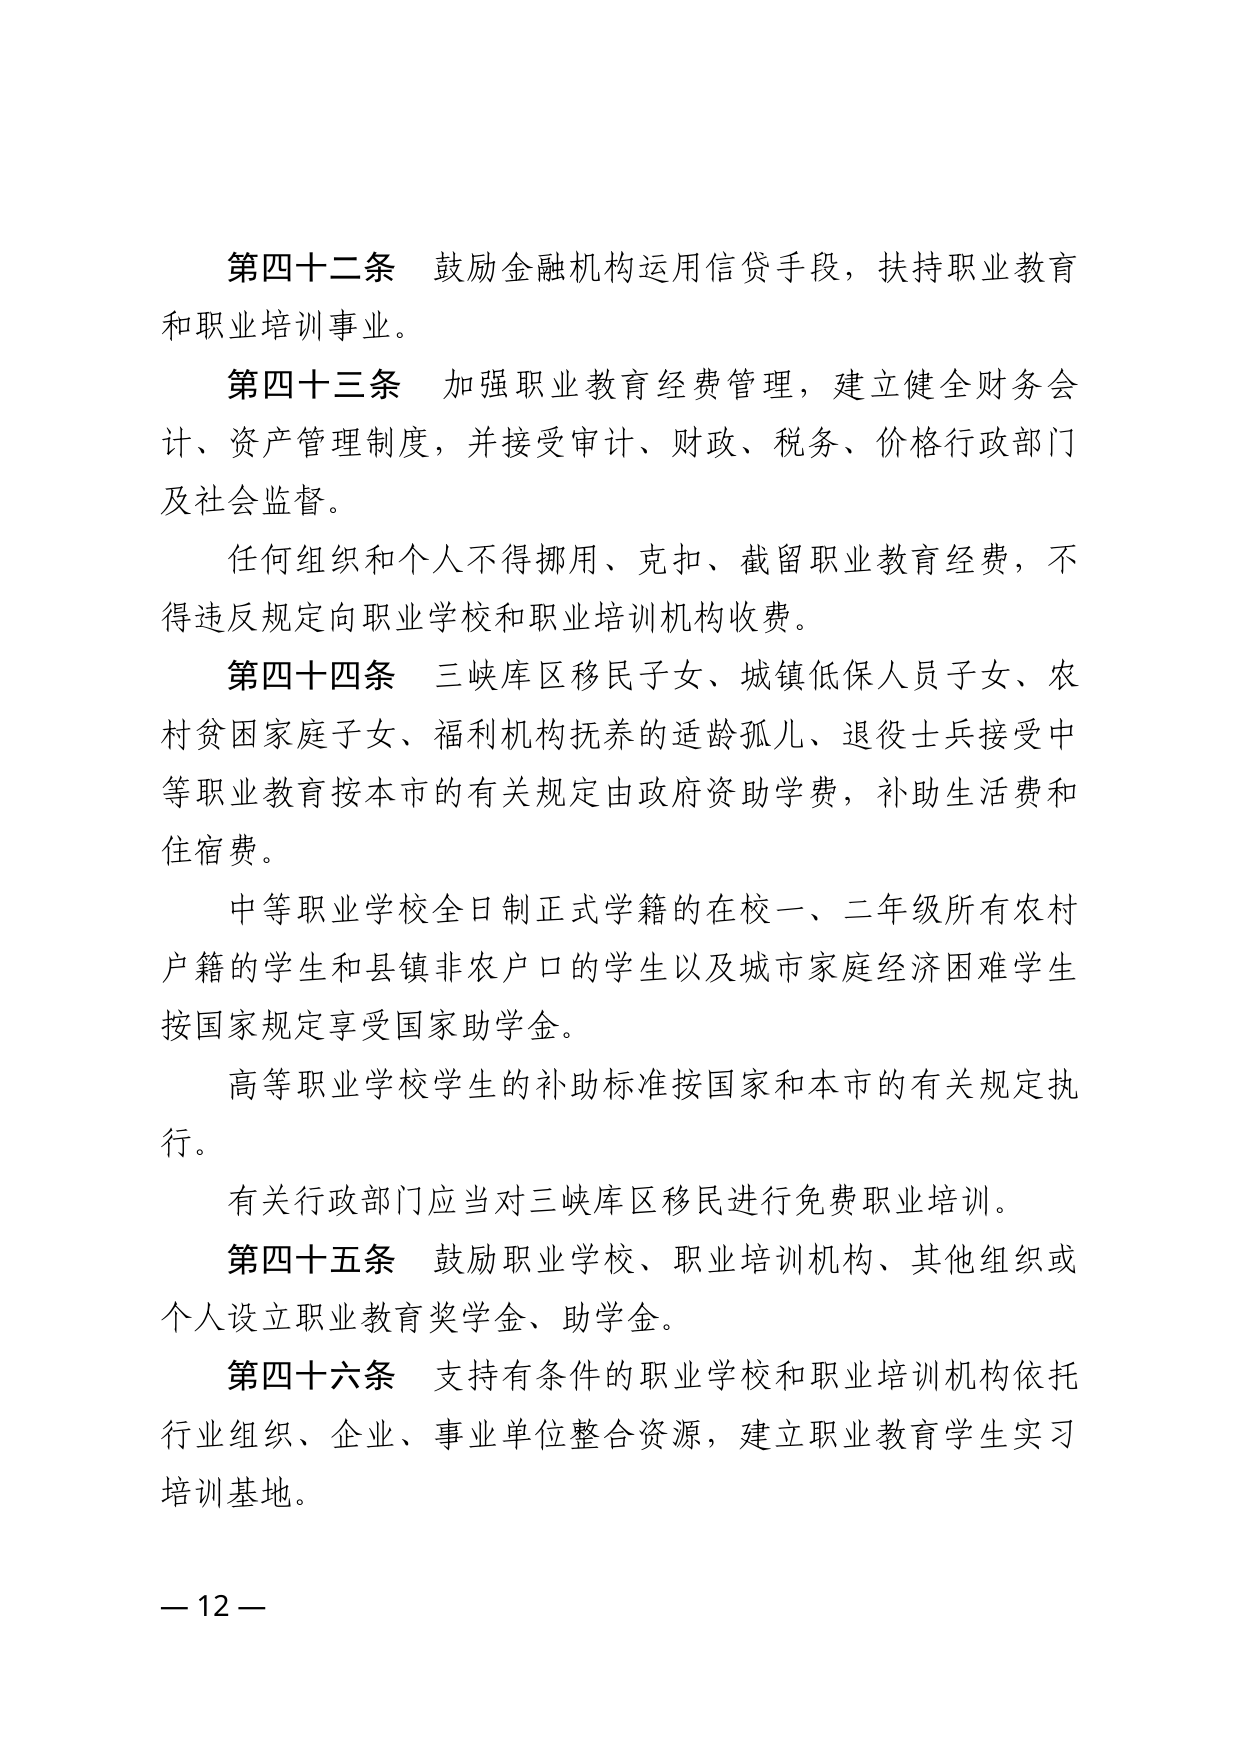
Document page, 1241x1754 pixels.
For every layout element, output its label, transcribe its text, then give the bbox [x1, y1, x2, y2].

text 中等职业学校全日制正式学籍的在校一、二年级所有农村户籍的学生和县镇非农户口的学生以及城市家庭经济困难学生按国家规定享受国家助学金。 [159, 874, 1081, 1049]
text 第四十五条 鼓励职业学校、职业培训机构、其他组织或个人设立职业教育奖学金、助学金。 [159, 1224, 1081, 1341]
text 任何组织和个人不得挪用、克扣、截留职业教育经费，不得违反规定向职业学校和职业培训机构收费。 [159, 524, 1081, 641]
text 第四十四条 三峡库区移民子女、城镇低保人员子女、农村贫困家庭子女、福利机构抚养的适龄孤儿、退役士兵接受中等职业教育按本市的有关规定由政府资助学费，补助生活费和住宿费。 [159, 641, 1081, 874]
text 第四十三条 加强职业教育经费管理，建立健全财务会计、资产管理制度，并接受审计、财政、税务、价格行政部门及社会监督。 [159, 349, 1081, 524]
text 第四十二条 鼓励金融机构运用信贷手段，扶持职业教育和职业培训事业。 [159, 233, 1081, 349]
text 第四十六条 支持有条件的职业学校和职业培训机构依托行业组织、企业、事业单位整合资源，建立职业教育学生实习培训基地。 [159, 1341, 1081, 1516]
text 高等职业学校学生的补助标准按国家和本市的有关规定执行。 [159, 1049, 1081, 1166]
text 有关行政部门应当对三峡库区移民进行免费职业培训。 [159, 1166, 1081, 1224]
